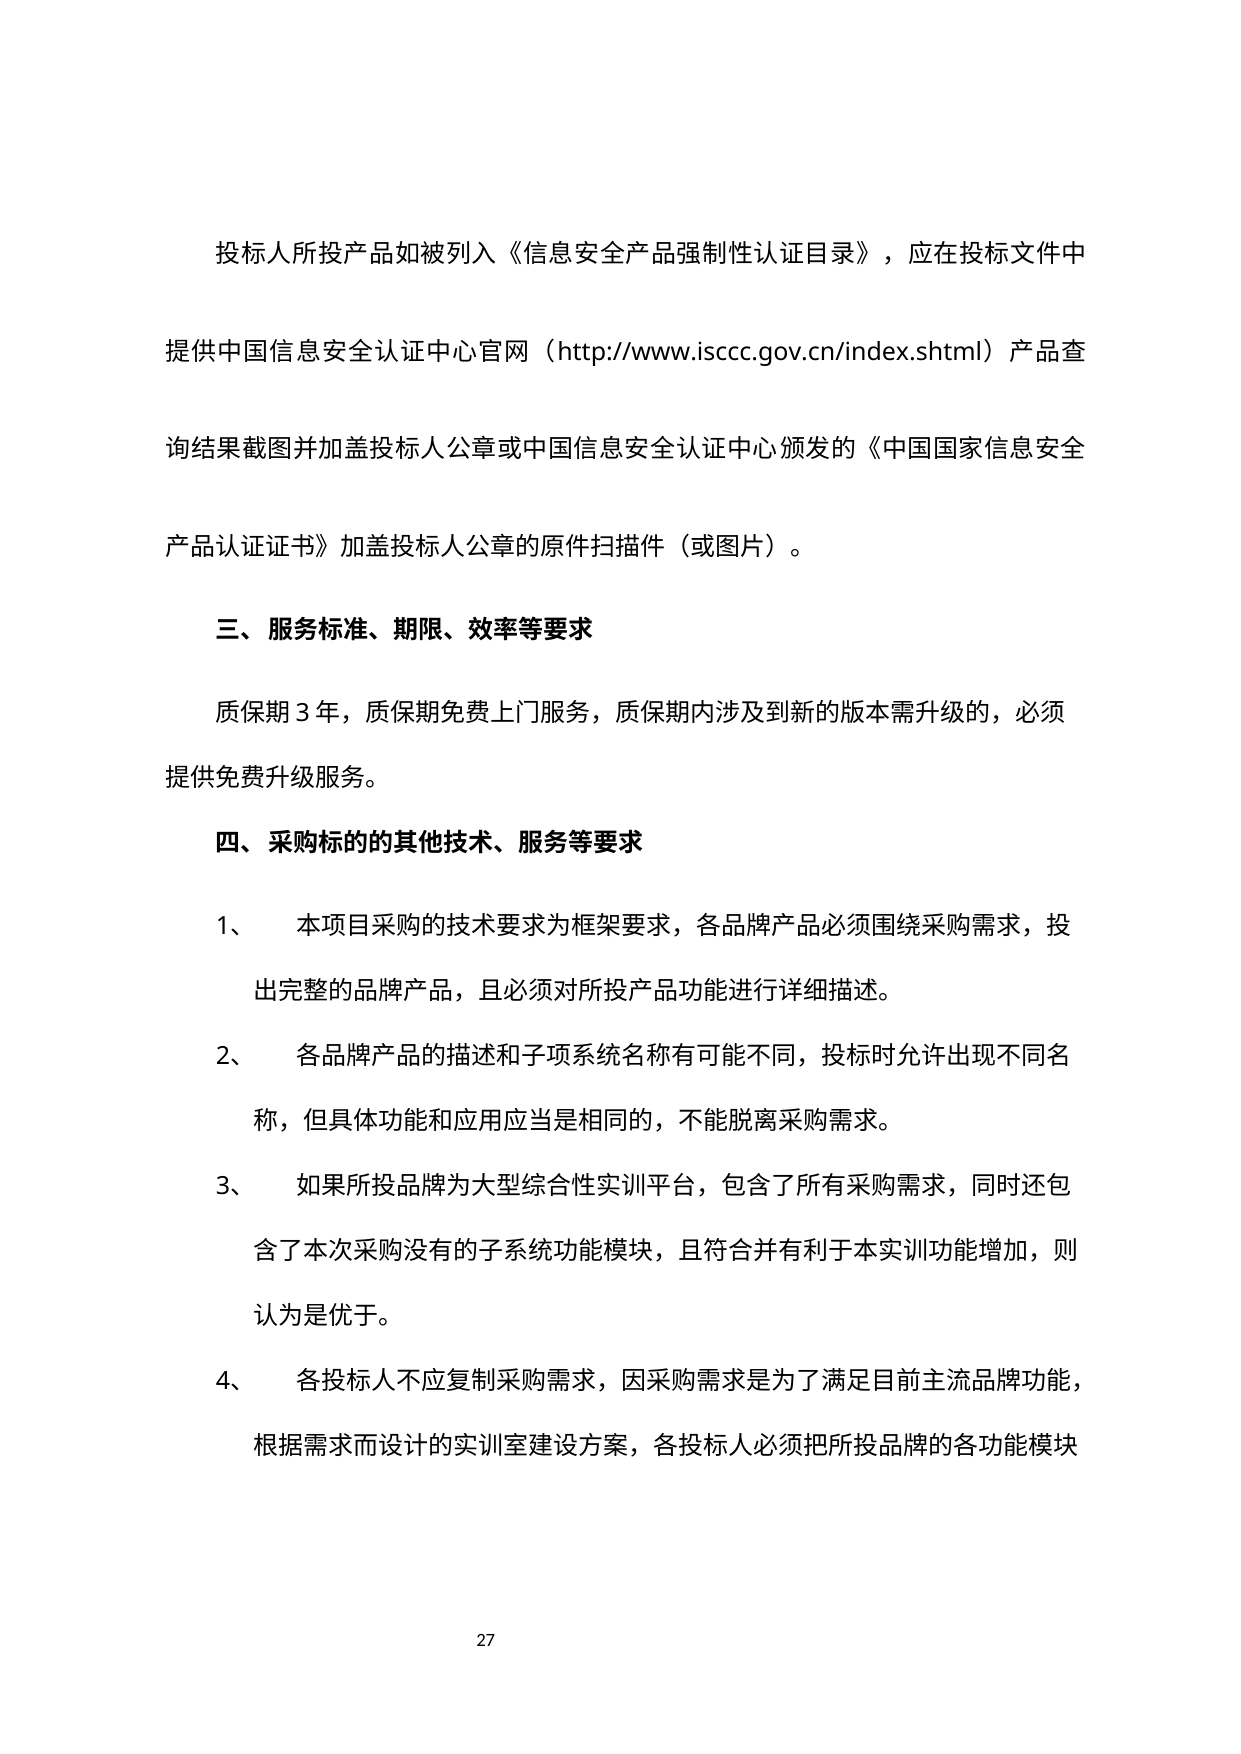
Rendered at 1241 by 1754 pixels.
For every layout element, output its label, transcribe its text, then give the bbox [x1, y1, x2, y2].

list 采购标的的其他技术、服务等要求 [216, 808, 1087, 873]
list 本项目采购的技术要求为框架要求，各品牌产品必须围绕采购需求，投出完整的品牌产品，且必须对所投产品功能进行详细描述。 [216, 891, 1087, 1021]
list 如果所投品牌为大型综合性实训平台，包含了所有采购需求，同时还包含了本次采购没有的子系统功能模块，且符合并有利于本实训功能增加，则认为是优于。 [216, 1151, 1087, 1346]
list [216, 1346, 1087, 1476]
list 服务标准、期限、效率等要求 [216, 595, 1087, 660]
list 各品牌产品的描述和子项系统名称有可能不同，投标时允许出现不同名称，但具体功能和应用应当是相同的，不能脱离采购需求。 [216, 1021, 1087, 1151]
text 质保期3年，质保期免费上门服务，质保期内涉及到新的版本需升级的，必须提供免费升级服务。 [165, 678, 1087, 808]
text 投标人所投产品如被列入《信息安全产品强制性认证目录》，应在投标文件中提供中国信息安全认证中心官网（http://www.isccc.gov.cn/index.shtml）产品查询结果截图并加盖投标人公章或中国信息安全认证中心颁发的《中国国家信息安全产品认证证书》加盖投标人公章的原件扫描件（或图片）。 [165, 219, 1087, 577]
